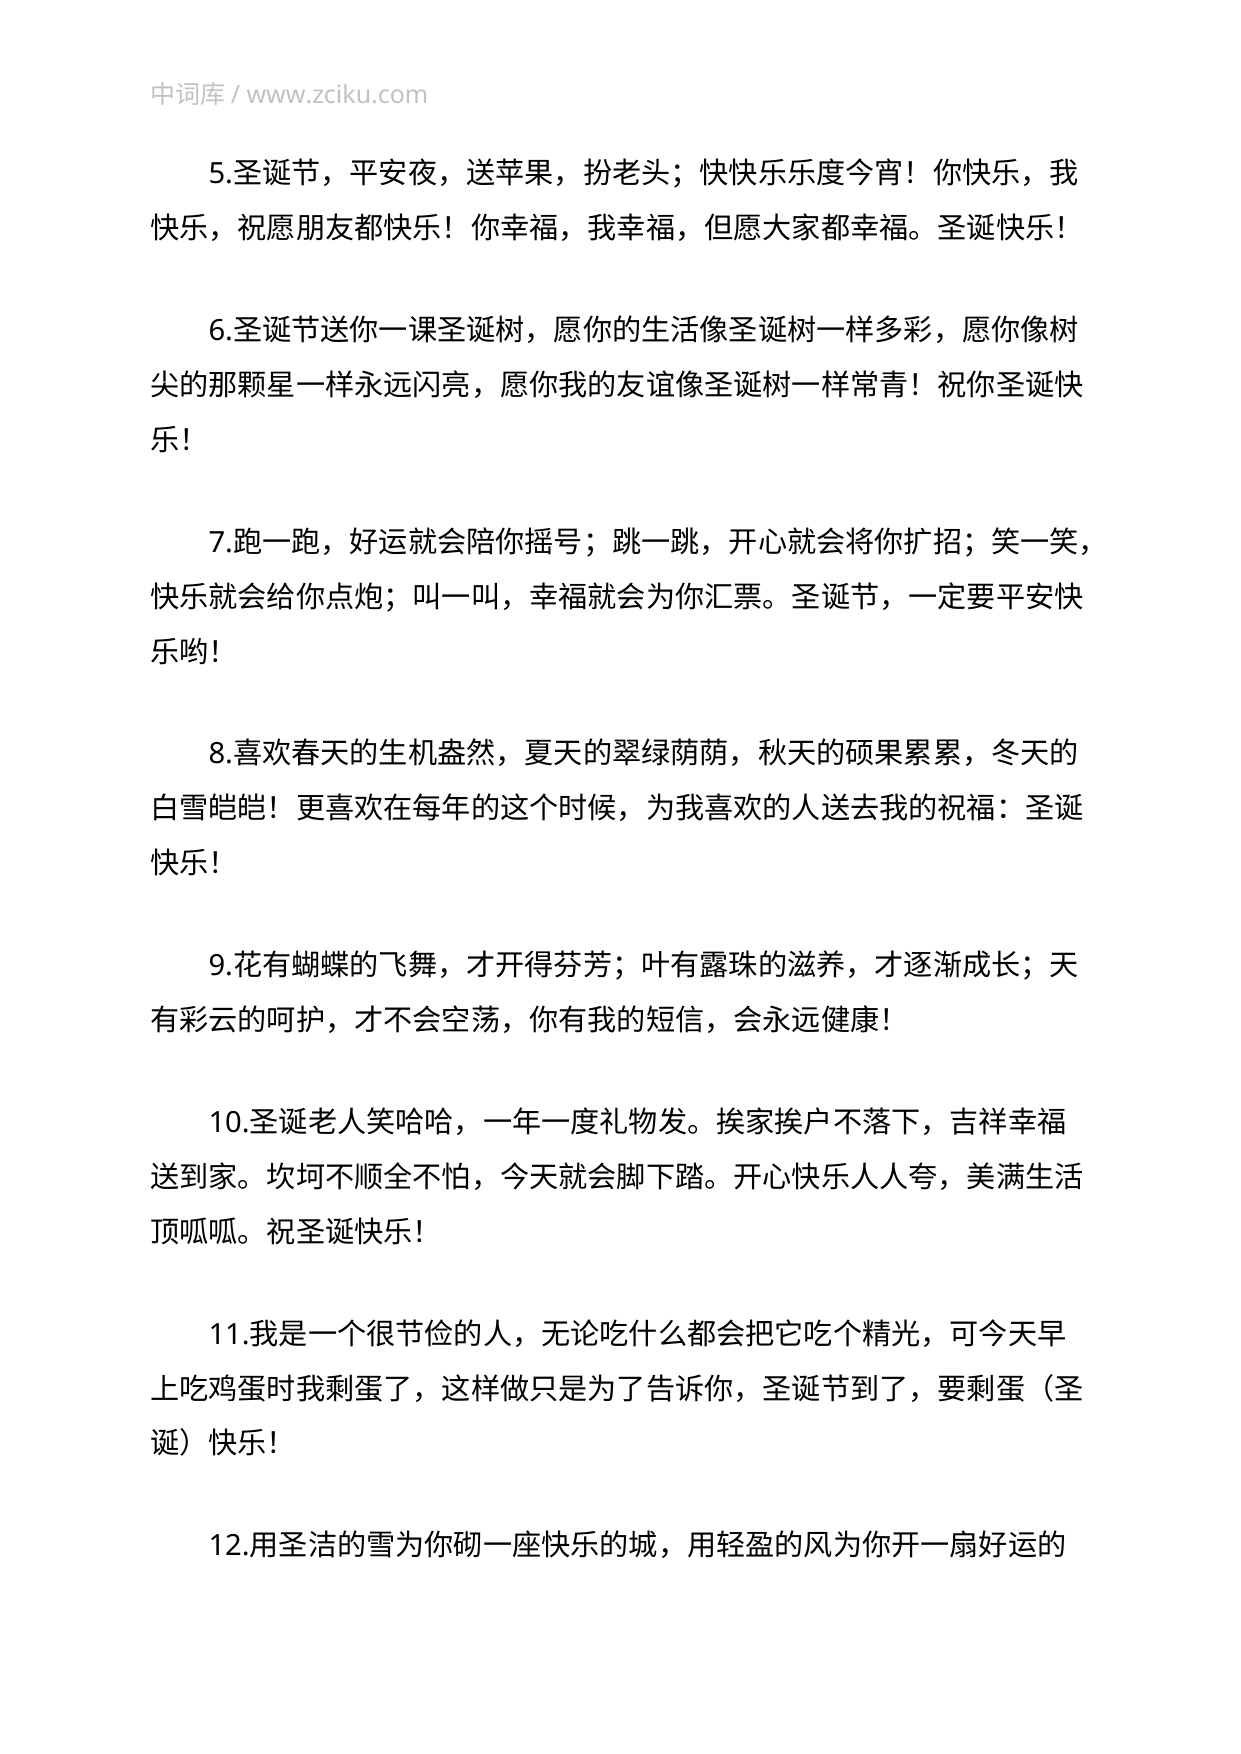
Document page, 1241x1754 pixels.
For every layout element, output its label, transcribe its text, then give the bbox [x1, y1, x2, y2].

text 11.我是一个很节俭的人，无论吃什么都会把它吃个精光，可今天早上吃鸡蛋时我剩蛋了，这样做只是为了告诉你，圣诞节到了，要剩蛋（圣诞）快乐！ [150, 1310, 1090, 1462]
text 7.跑一跑，好运就会陪你摇号；跳一跳，开心就会将你扩招；笑一笑，快乐就会给你点炮；叫一叫，幸福就会为你汇票。圣诞节，一定要平安快乐哟！ [150, 518, 1090, 671]
text 10.圣诞老人笑哈哈，一年一度礼物发。挨家挨户不落下，吉祥幸福送到家。坎坷不顺全不怕，今天就会脚下踏。开心快乐人人夸，美满生活顶呱呱。祝圣诞快乐！ [150, 1098, 1090, 1251]
text 9.花有蝴蝶的飞舞，才开得芬芳；叶有露珠的滋养，才逐渐成长；天有彩云的呵护，才不会空荡，你有我的短信，会永远健康！ [150, 942, 1090, 1039]
text 8.喜欢春天的生机盎然，夏天的翠绿荫荫，秋天的硕果累累，冬天的白雪皑皑！更喜欢在每年的这个时候，为我喜欢的人送去我的祝福：圣诞快乐！ [150, 730, 1090, 882]
text 6.圣诞节送你一课圣诞树，愿你的生活像圣诞树一样多彩，愿你像树尖的那颗星一样永远闪亮，愿你我的友谊像圣诞树一样常青！祝你圣诞快乐！ [150, 307, 1090, 459]
text 5.圣诞节，平安夜，送苹果，扮老头；快快乐乐度今宵！你快乐，我快乐，祝愿朋友都快乐！你幸福，我幸福，但愿大家都幸福。圣诞快乐！ [150, 150, 1090, 247]
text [150, 1522, 1090, 1564]
